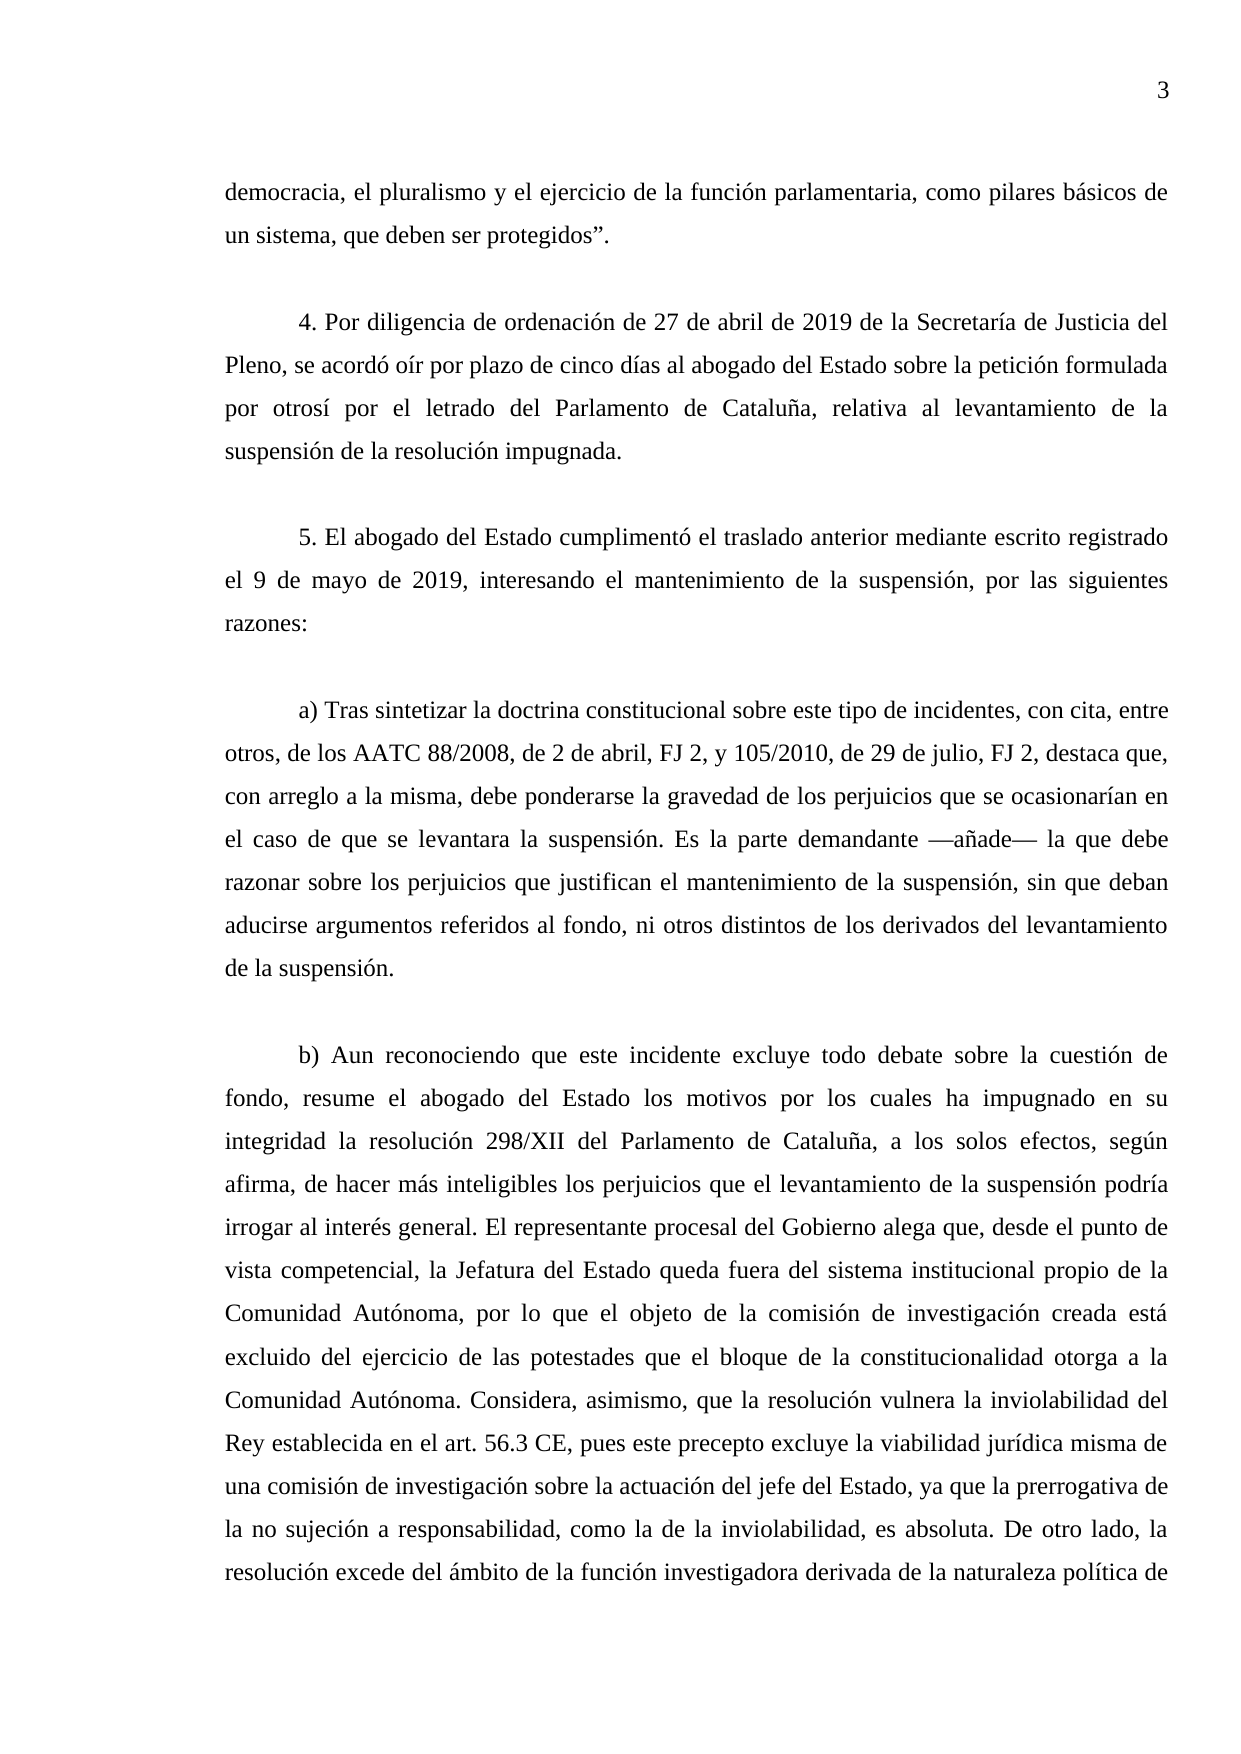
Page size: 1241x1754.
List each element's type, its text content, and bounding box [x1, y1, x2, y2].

text a) Tras sintetizar la doctrina constitucional sobre este tipo de incidentes, con cita, entre otros, de los AATC 88/2008, de 2 de abril, FJ 2, y 105/2010, de 29 de julio, FJ 2, destaca que, con arreglo a la misma, debe ponderarse la gravedad de los perjuicios que se ocasionarían en el caso de que se levantara la suspensión. Es la parte demandante —añade— la que debe razonar sobre los perjuicios que justifican el mantenimiento de la suspensión, sin que deban aducirse argumentos referidos al fondo, ni otros distintos de los derivados del levantamiento de la suspensión. [224, 695, 1169, 982]
text 4. Por diligencia de ordenación de 27 de abril de 2019 de la Secretaría de Justicia del Pleno, se acordó oír por plazo de cinco días al abogado del Estado sobre la petición formulada por otrosí por el letrado del Parlamento de Cataluña, relativa al levantamiento de la suspensión de la resolución impugnada. [224, 307, 1169, 465]
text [224, 177, 1169, 249]
text 5. El abogado del Estado cumplimentó el traslado anterior mediante escrito registrado el 9 de mayo de 2019, interesando el mantenimiento de la suspensión, por las siguientes razones: [224, 522, 1169, 637]
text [224, 1040, 1169, 1586]
